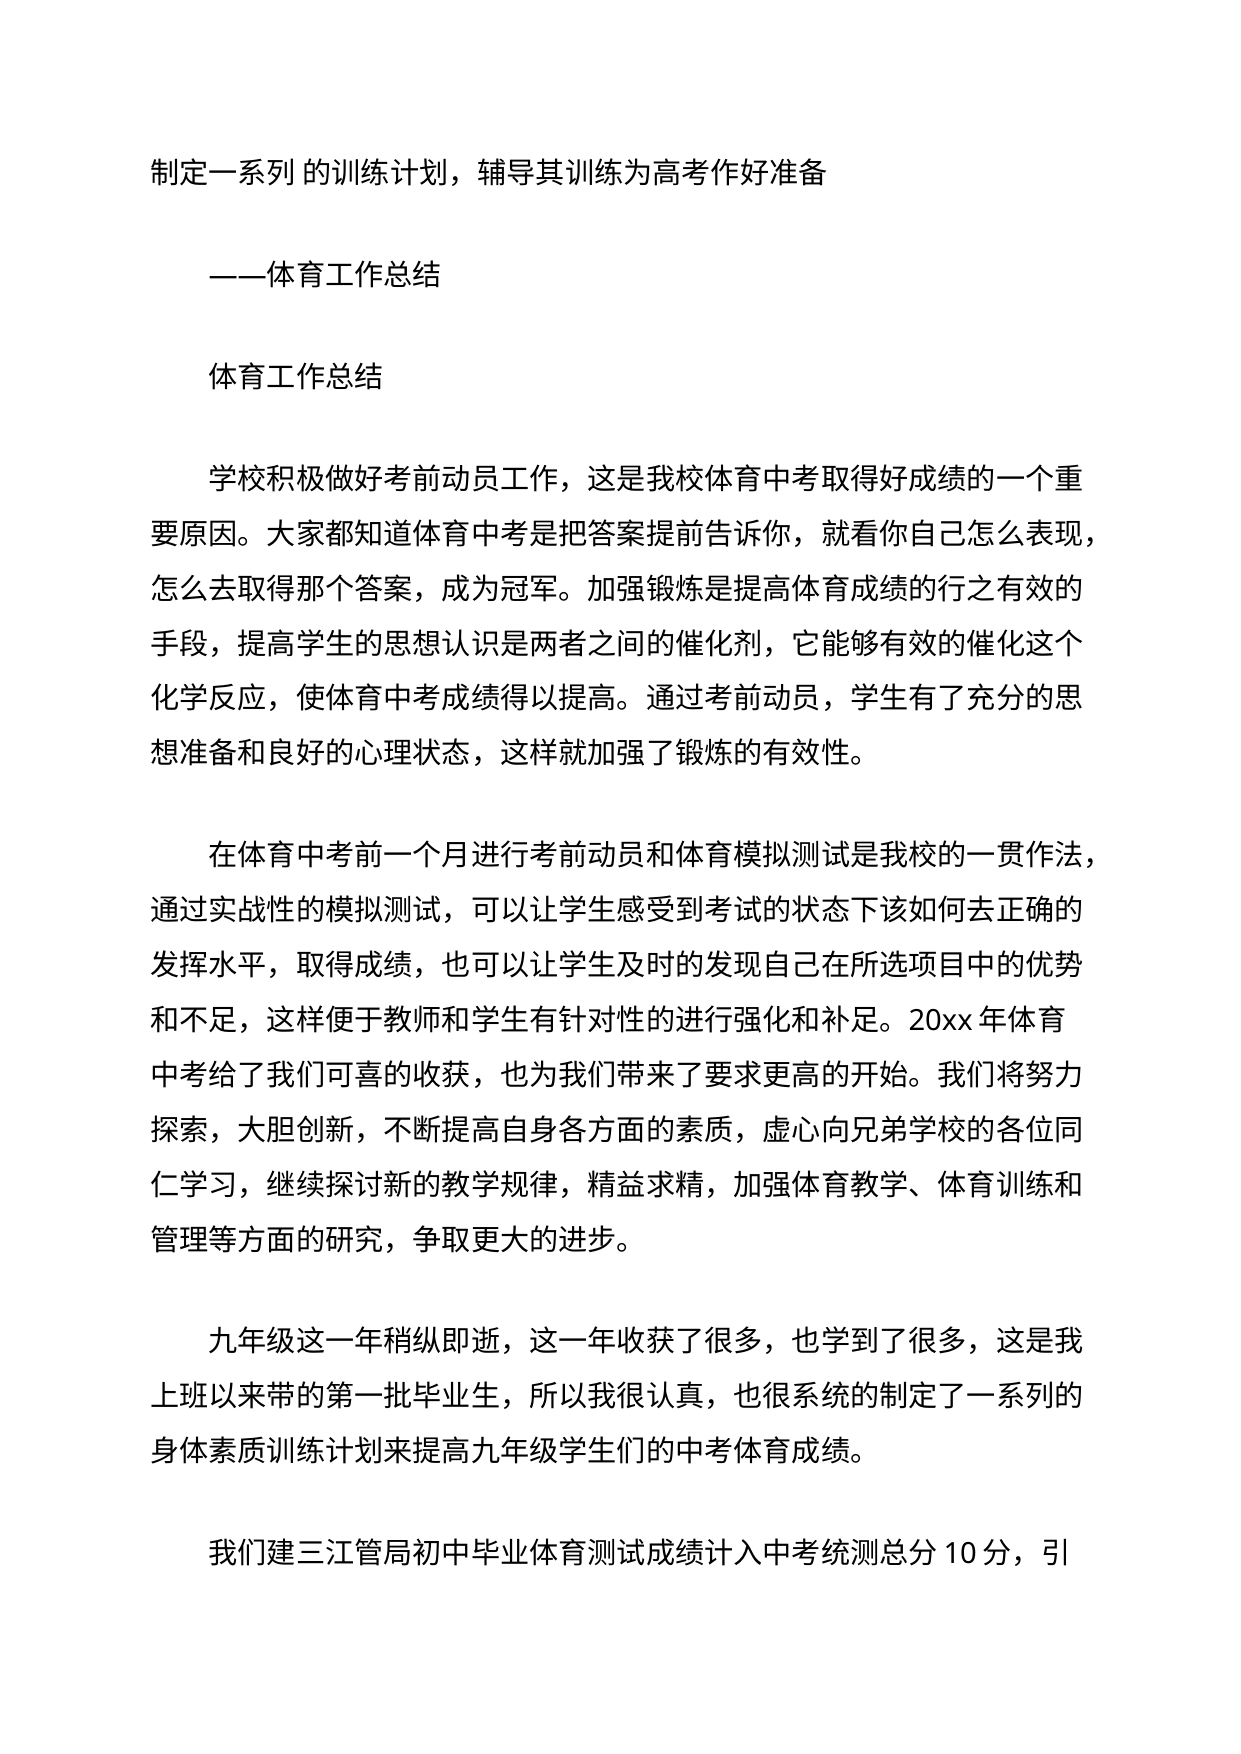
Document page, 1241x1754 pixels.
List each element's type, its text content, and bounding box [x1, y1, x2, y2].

text 九年级这一年稍纵即逝，这一年收获了很多，也学到了很多，这是我上班以来带的第一批毕业生，所以我很认真，也很系统的制定了一系列的身体素质训练计划来提高九年级学生们的中考体育成绩。 [150, 1318, 1090, 1470]
text ——体育工作总结 [150, 252, 1090, 294]
text 学校积极做好考前动员工作，这是我校体育中考取得好成绩的一个重要原因。大家都知道体育中考是把答案提前告诉你，就看你自己怎么表现，怎么去取得那个答案，成为冠军。加强锻炼是提高体育成绩的行之有效的手段，提高学生的思想认识是两者之间的催化剂，它能够有效的催化这个化学反应，使体育中考成绩得以提高。通过考前动员，学生有了充分的思想准备和良好的心理状态，这样就加强了锻炼的有效性。 [150, 456, 1090, 772]
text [150, 150, 1090, 192]
text 在体育中考前一个月进行考前动员和体育模拟测试是我校的一贯作法，通过实战性的模拟测试，可以让学生感受到考试的状态下该如何去正确的发挥水平，取得成绩，也可以让学生及时的发现自己在所选项目中的优势和不足，这样便于教师和学生有针对性的进行强化和补足。20xx年体育中考给了我们可喜的收获，也为我们带来了要求更高的开始。我们将努力探索，大胆创新，不断提高自身各方面的素质，虚心向兄弟学校的各位同仁学习，继续探讨新的教学规律，精益求精，加强体育教学、体育训练和管理等方面的研究，争取更大的进步。 [150, 832, 1090, 1258]
text 体育工作总结 [150, 354, 1090, 396]
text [150, 1529, 1090, 1572]
